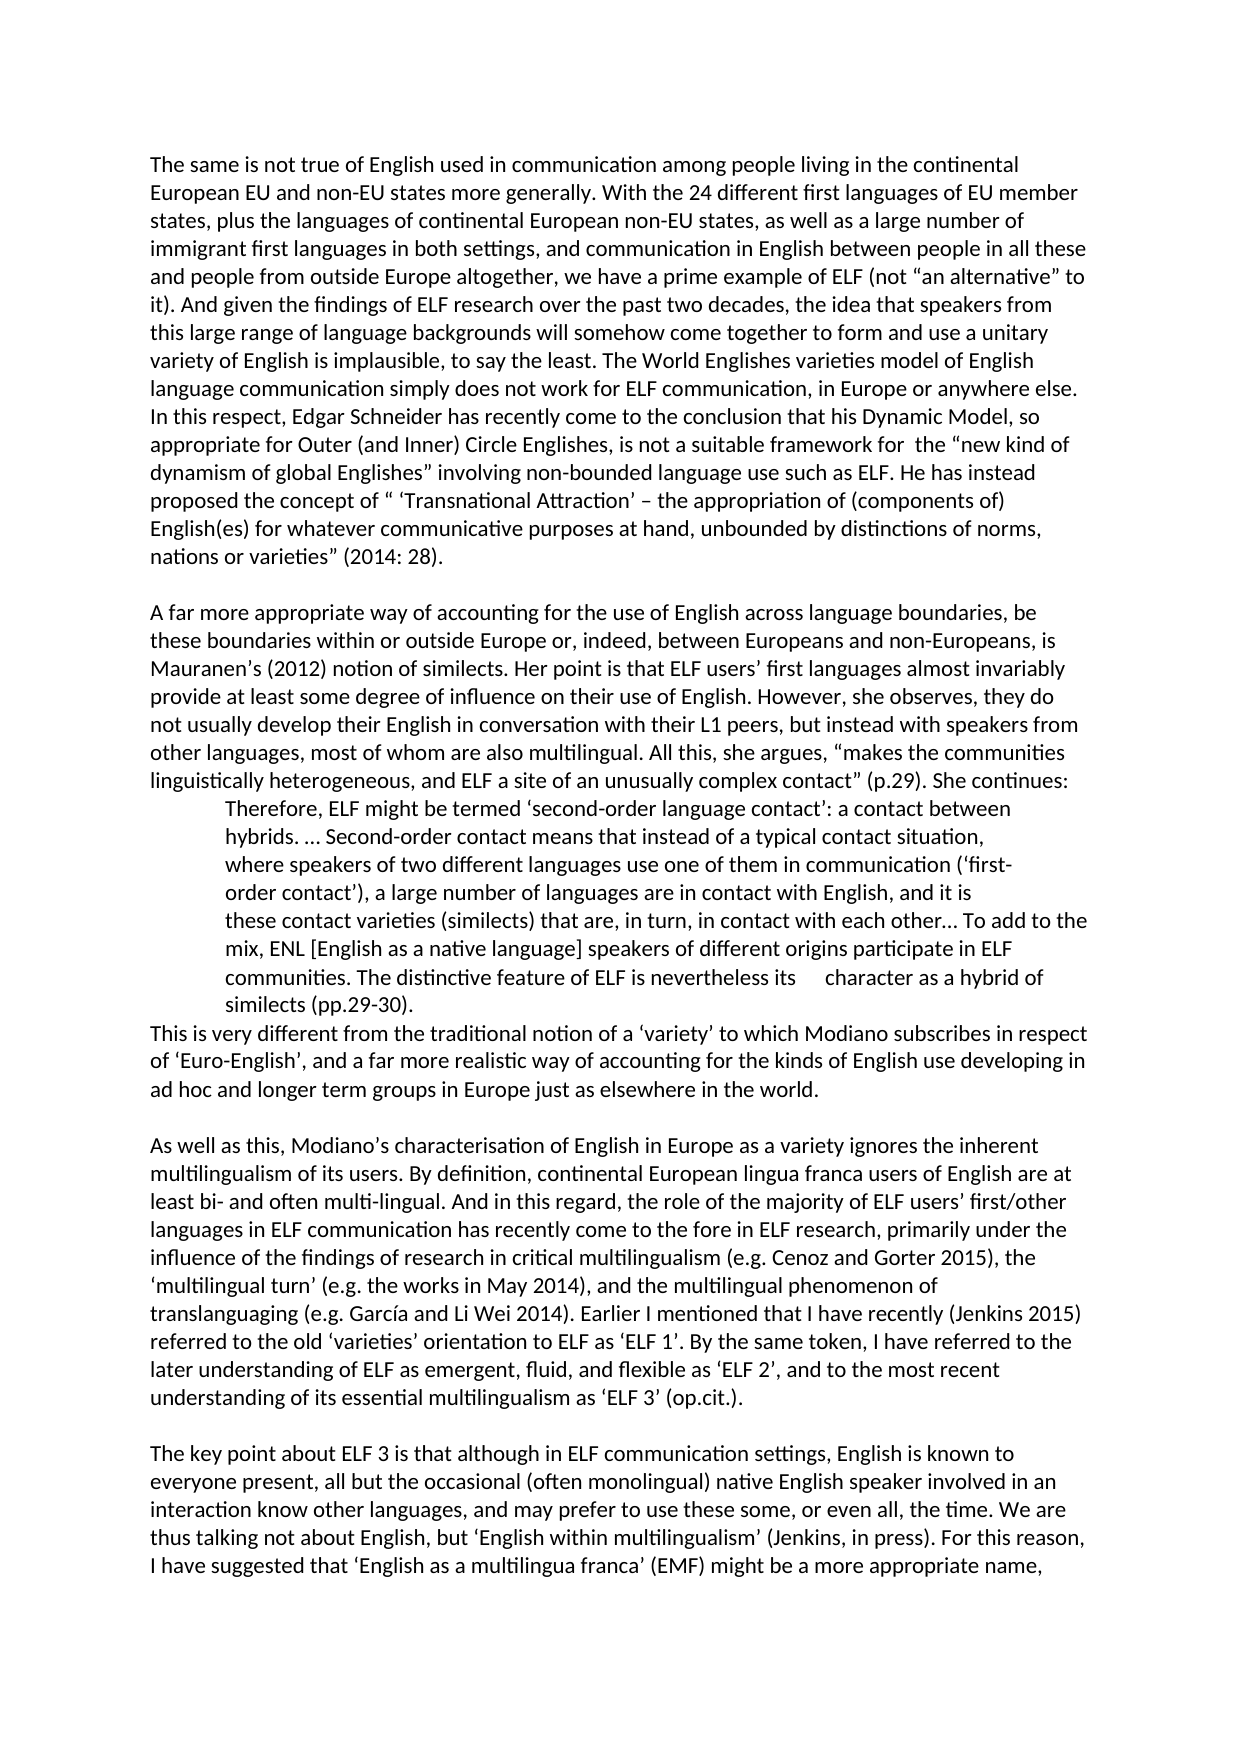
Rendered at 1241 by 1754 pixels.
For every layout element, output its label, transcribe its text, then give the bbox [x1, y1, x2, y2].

text This is very different from the traditional notion of a ‘variety’ to which Modiano subscribes in respect of ‘Euro-English’, and a far more realistic way of accounting for the kinds of English use developing in ad hoc and longer term groups in Europe just as elsewhere in the world. [150, 1019, 1090, 1103]
text The same is not true of English used in communication among people living in the continental European EU and non-EU states more generally. With the 24 different first languages of EU member states, plus the languages of continental European non-EU states, as well as a large number of immigrant first languages in both settings, and communication in English between people in all these and people from outside Europe altogether, we have a prime example of ELF (not “an alternative” to it). And given the findings of ELF research over the past two decades, the idea that speakers from this large range of language backgrounds will somehow come together to form and use a unitary variety of English is implausible, to say the least. The World Englishes varieties model of English language communication simply does not work for ELF communication, in Europe or anywhere else. In this respect, Edgar Schneider has recently come to the conclusion that his Dynamic Model, so appropriate for Outer (and Inner) Circle Englishes, is not a suitable framework for the “new kind of dynamism of global Englishes” involving non-bounded language use such as ELF. He has instead proposed the concept of “ ‘Transnational Attraction’ – the appropriation of (components of) English(es) for whatever communicative purposes at hand, unbounded by distinctions of norms, nations or varieties” (2014: 28). [150, 150, 1090, 570]
text Therefore, ELF might be termed ‘second-order language contact’: a contact between hybrids. … Second-order contact means that instead of a typical contact situation, where speakers of two different languages use one of them in communication (‘first- order contact’), a large number of languages are in contact with English, and it is these contact varieties (similects) that are, in turn, in contact with each other… To add to the mix, ENL [English as a native language] speakers of different origins participate in ELF communities. The distinctive feature of ELF is nevertheless its character as a hybrid of similects (pp.29-30). [150, 794, 1090, 1019]
text A far more appropriate way of accounting for the use of English across language boundaries, be these boundaries within or outside Europe or, indeed, between Europeans and non-Europeans, is Mauranen’s (2012) notion of similects. Her point is that ELF users’ first languages almost invariably provide at least some degree of influence on their use of English. However, she observes, they do not usually develop their English in conversation with their L1 peers, but instead with speakers from other languages, most of whom are also multilingual. All this, she argues, “makes the communities linguistically heterogeneous, and ELF a site of an unusually complex contact” (p.29). She continues: [150, 598, 1090, 794]
text As well as this, Modiano’s characterisation of English in Europe as a variety ignores the inherent multilingualism of its users. By definition, continental European lingua franca users of English are at least bi- and often multi-lingual. And in this regard, the role of the majority of ELF users’ first/other languages in ELF communication has recently come to the fore in ELF research, primarily under the influence of the findings of research in critical multilingualism (e.g. Cenoz and Gorter 2015), the ‘multilingual turn’ (e.g. the works in May 2014), and the multilingual phenomenon of translanguaging (e.g. García and Li Wei 2014). Earlier I mentioned that I have recently (Jenkins 2015) referred to the old ‘varieties’ orientation to ELF as ‘ELF 1’. By the same token, I have referred to the later understanding of ELF as emergent, fluid, and flexible as ‘ELF 2’, and to the most recent understanding of its essential multilingualism as ‘ELF 3’ (op.cit.). [150, 1131, 1090, 1411]
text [150, 1439, 1090, 1579]
